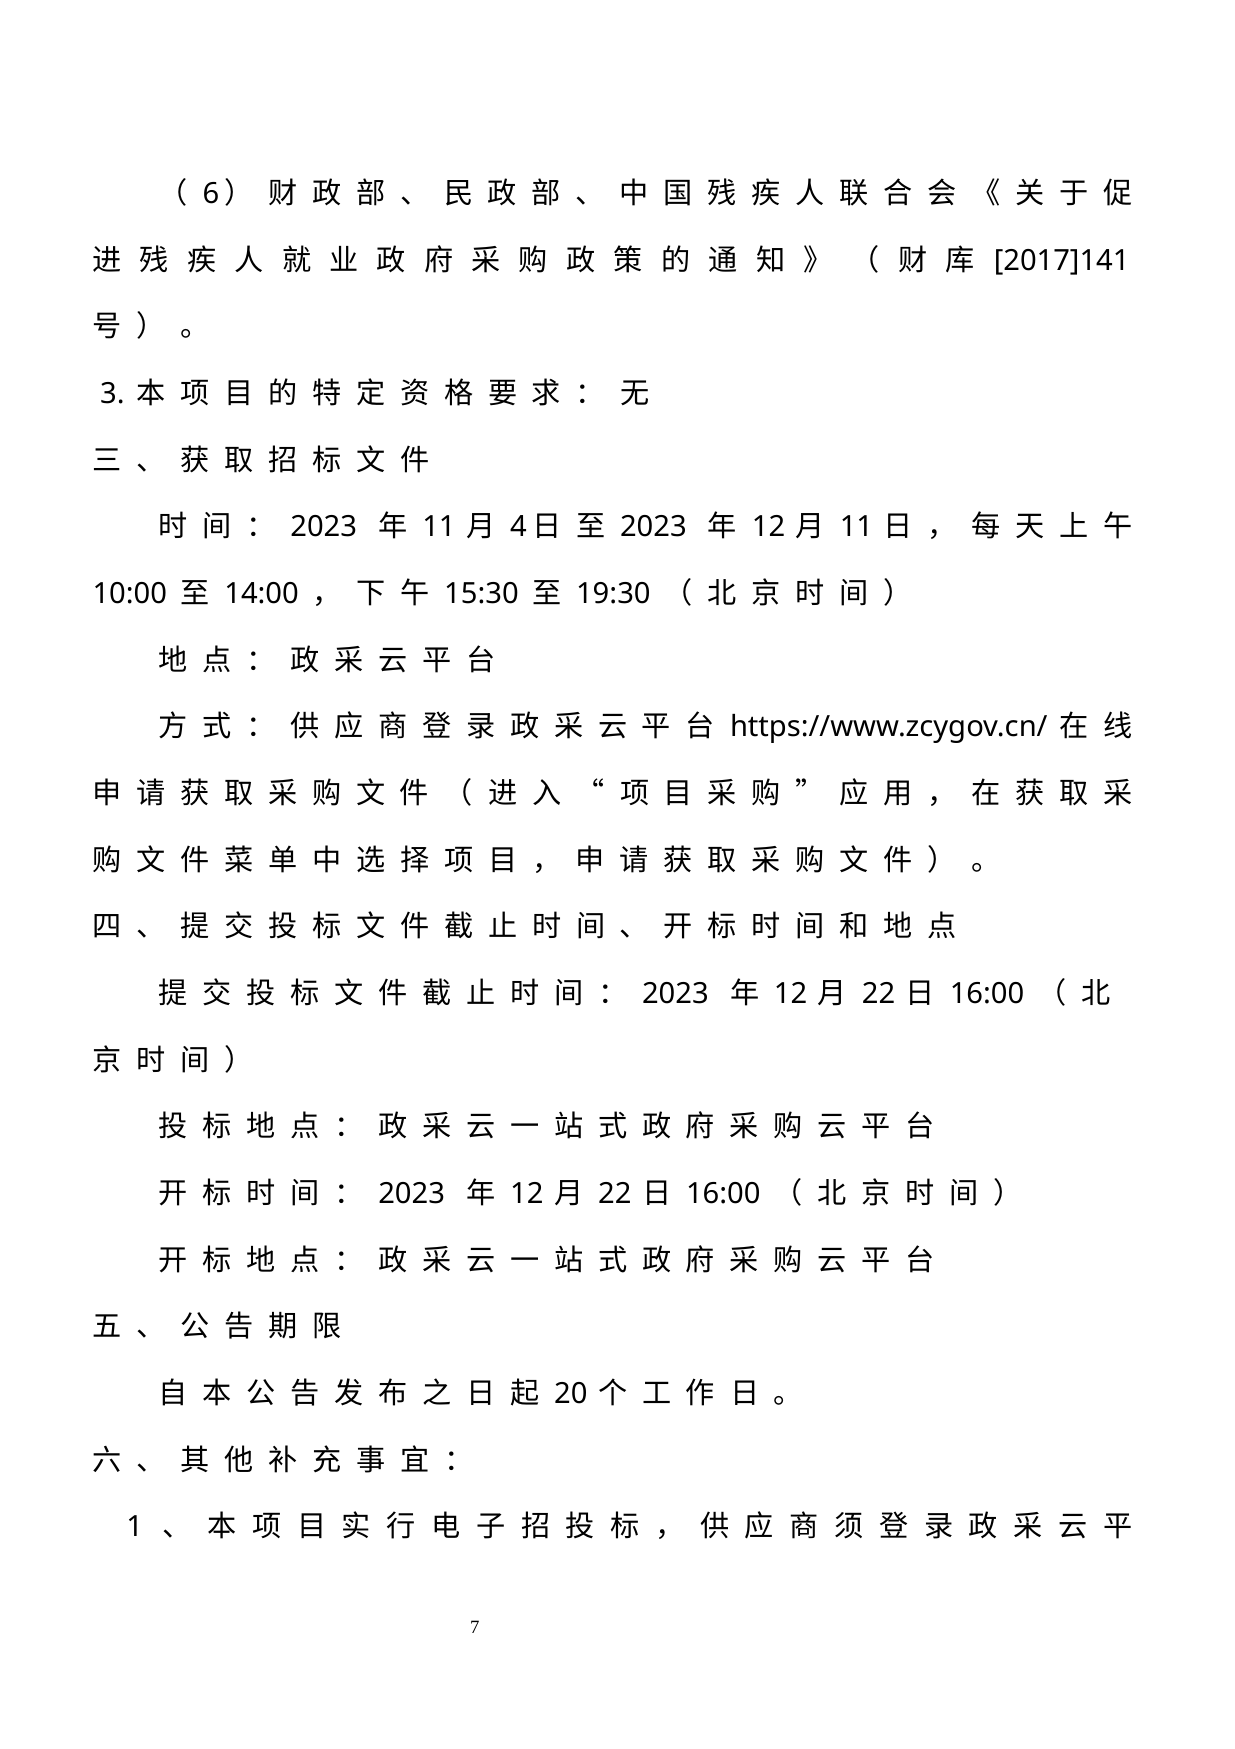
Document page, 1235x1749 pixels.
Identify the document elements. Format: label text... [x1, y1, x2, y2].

text 提交投标文件截止时间：2023年12月22日16:00（北京时间） [92, 957, 1147, 1091]
text 3.本项目的特定资格要求：无 [92, 357, 1147, 424]
text 开标时间：2023年12月22日16:00（北京时间） [92, 1157, 1147, 1224]
text 地点：政采云平台 [92, 624, 1147, 691]
text 方式：供应商登录政采云平台https://www.zcygov.cn/在线申请获取采购文件（进入“项目采购”应用，在获取采购文件菜单中选择项目，申请获取采购文件）。 [92, 691, 1147, 891]
text 开标地点：政采云一站式政府采购云平台 [92, 1224, 1147, 1291]
text 三、获取招标文件 [92, 424, 1147, 491]
text 投标地点：政采云一站式政府采购云平台 [92, 1091, 1147, 1157]
text 四、提交投标文件截止时间、开标时间和地点 [92, 891, 1147, 957]
text （6）财政部、民政部、中国残疾人联合会《关于促进残疾人就业政府采购政策的通知》（财库[2017]141号）。 [92, 157, 1147, 357]
text 五、公告期限 [92, 1291, 1147, 1357]
text 自本公告发布之日起20个工作日。 [92, 1357, 1147, 1424]
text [92, 1491, 1147, 1557]
text 时间：2023年11月4日至2023年12月11日，每天上午10:00至14:00，下午15:30至19:30（北京时间） [92, 491, 1147, 624]
list 其他补充事宜： [92, 1424, 1147, 1491]
